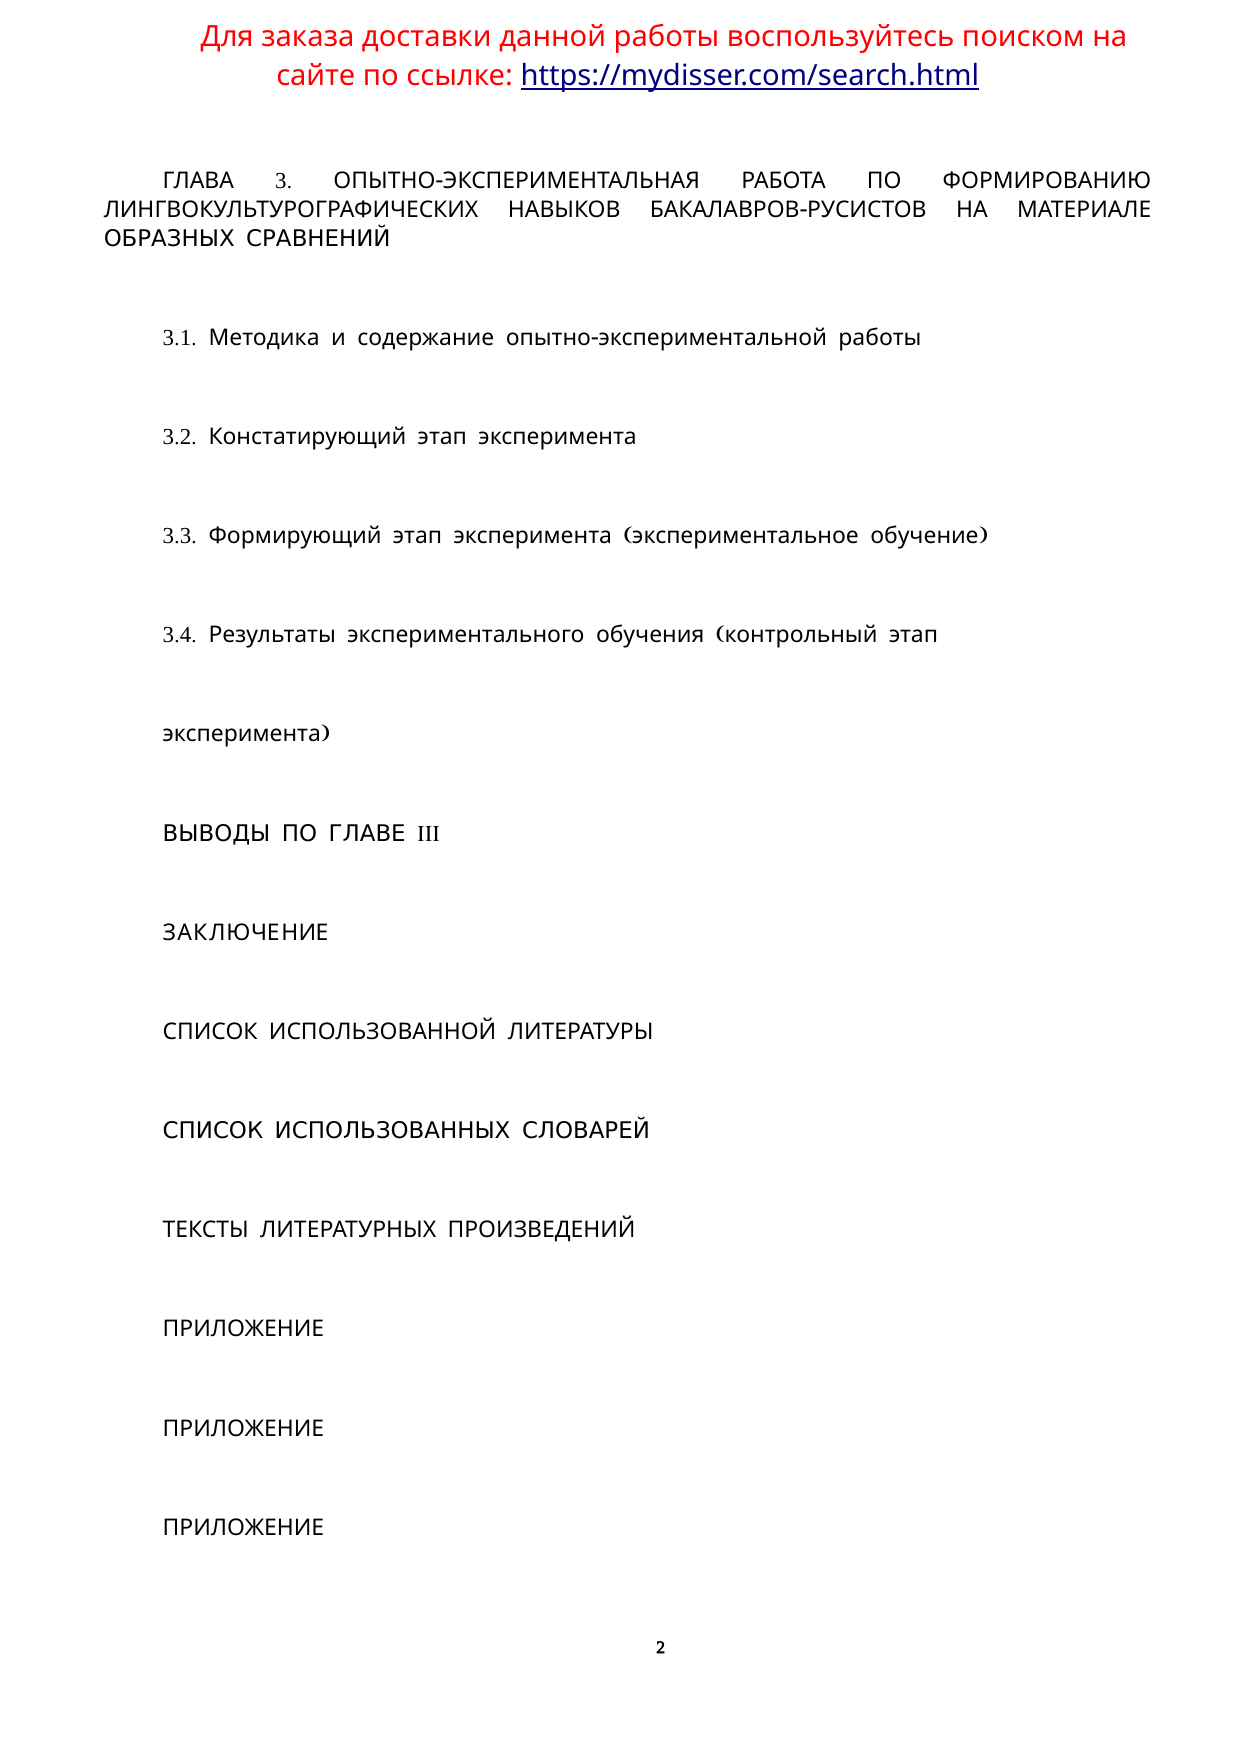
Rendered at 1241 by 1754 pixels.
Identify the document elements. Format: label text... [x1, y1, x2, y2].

text ПРИЛОЖЕНИЕ [103, 1412, 1152, 1441]
text 3.3. Формирующий этап эксперимента (экспериментальное обучение) [103, 519, 1152, 548]
text ПРИЛОЖЕНИЕ [103, 1313, 1152, 1342]
text 3.4. Результаты экспериментального обучения (контрольный этап [103, 619, 1152, 647]
text СПИСОК ИСПОЛЬЗОВАННОЙ ЛИТЕРАТУРЫ [103, 1015, 1152, 1044]
text 3.2. Констатирующий этап эксперимента [103, 420, 1152, 449]
text ТЕКСТЫ ЛИТЕРАТУРНЫХ ПРОИЗВЕДЕНИЙ [103, 1214, 1152, 1242]
text ПРИЛОЖЕНИЕ [103, 1511, 1152, 1540]
text 3.1. Методика и содержание опытно-экспериментальной работы [103, 321, 1152, 350]
text СПИСОК ИСПОЛЬЗОВАННЫХ СЛОВАРЕЙ [103, 1114, 1152, 1143]
text ВЫВОДЫ ПО ГЛАВЕ III [103, 817, 1152, 846]
text эксперимента) [103, 718, 1152, 747]
text ЗАКЛЮЧЕНИЕ [103, 916, 1152, 945]
text ГЛАВА 3. ОПЫТНО-ЭКСПЕРИМЕНТАЛЬНАЯ РАБОТА ПО ФОРМИРОВАНИЮ ЛИНГВОКУЛЬТУРОГРАФИЧЕСКИХ НАВЫКОВ БАКАЛАВРОВ-РУСИСТОВ НА МАТЕРИАЛЕ ОБРАЗНЫХ СРАВНЕНИЙ [103, 164, 1152, 251]
